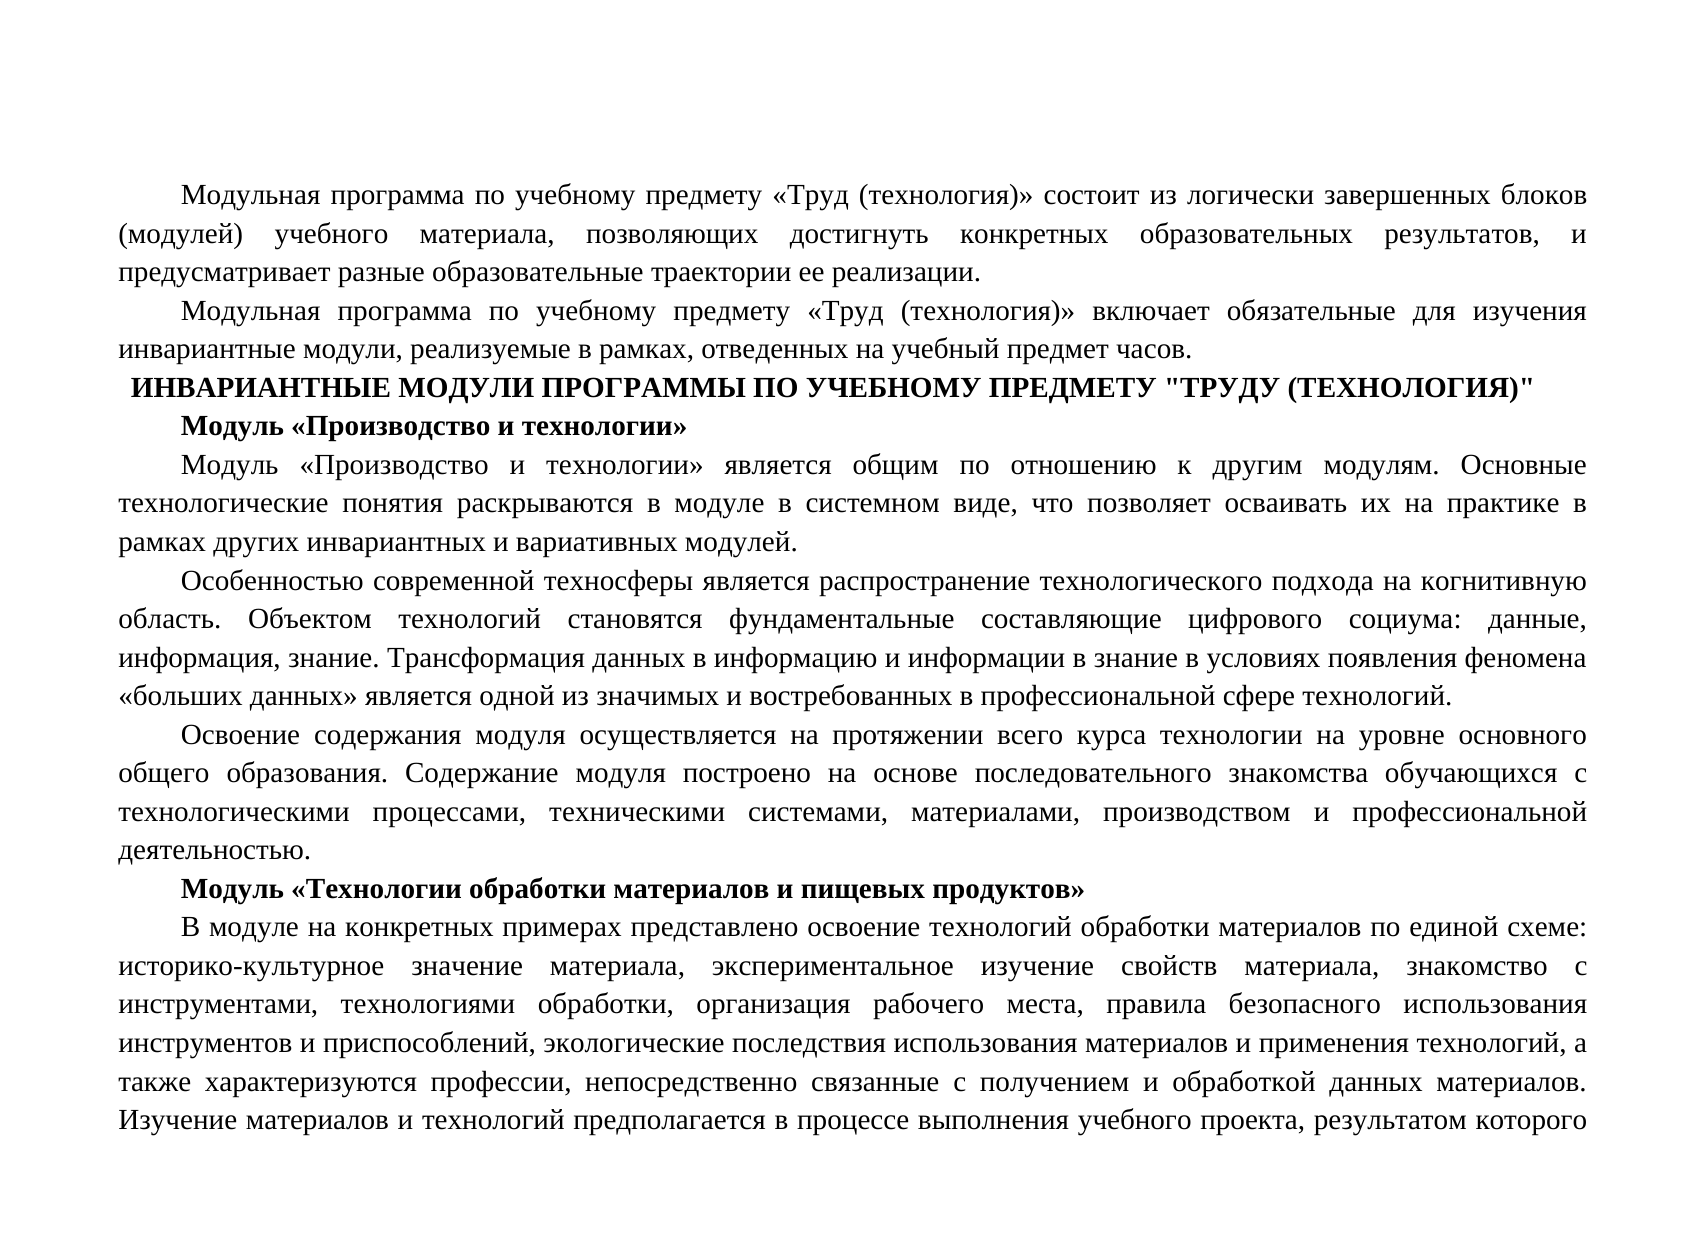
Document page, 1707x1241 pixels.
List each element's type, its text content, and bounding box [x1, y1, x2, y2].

text Модуль «Производство и технологии» [118, 408, 1588, 442]
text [118, 909, 1588, 1136]
text Модуль «Производство и технологии» является общим по отношению к другим модулям. Основные технологические понятия раскрываются в модуле в системном виде, что позволяет осваивать их на практике в рамках других инвариантных и вариативных модулей. [118, 447, 1588, 558]
text Модульная программа по учебному предмету «Труд (технология)» включает обязательные для изучения инвариантные модули, реализуемые в рамках, отведенных на учебный предмет часов. [118, 293, 1588, 365]
text ИНВАРИАНТНЫЕ МОДУЛИ ПРОГРАММЫ ПО УЧЕБНОМУ ПРЕДМЕТУ "ТРУДУ (ТЕХНОЛОГИЯ)" [131, 370, 1588, 403]
text Модульная программа по учебному предмету «Труд (технология)» состоит из логически завершенных блоков (модулей) учебного материала, позволяющих достигнуть конкретных образовательных результатов, и предусматривает разные образовательные траектории ее реализации. [118, 177, 1588, 288]
text Модуль «Технологии обработки материалов и пищевых продуктов» [118, 871, 1588, 904]
text Особенностью современной техносферы является распространение технологического подхода на когнитивную область. Объектом технологий становятся фундаментальные составляющие цифрового социума: данные, информация, знание. Трансформация данных в информацию и информации в знание в условиях появления феномена «больших данных» является одной из значимых и востребованных в профессиональной сфере технологий. [118, 563, 1588, 712]
text Освоение содержания модуля осуществляется на протяжении всего курса технологии на уровне основного общего образования. Содержание модуля построено на основе последовательного знакомства обучающихся с технологическими процессами, техническими системами, материалами, производством и профессиональной деятельностью. [118, 717, 1588, 866]
